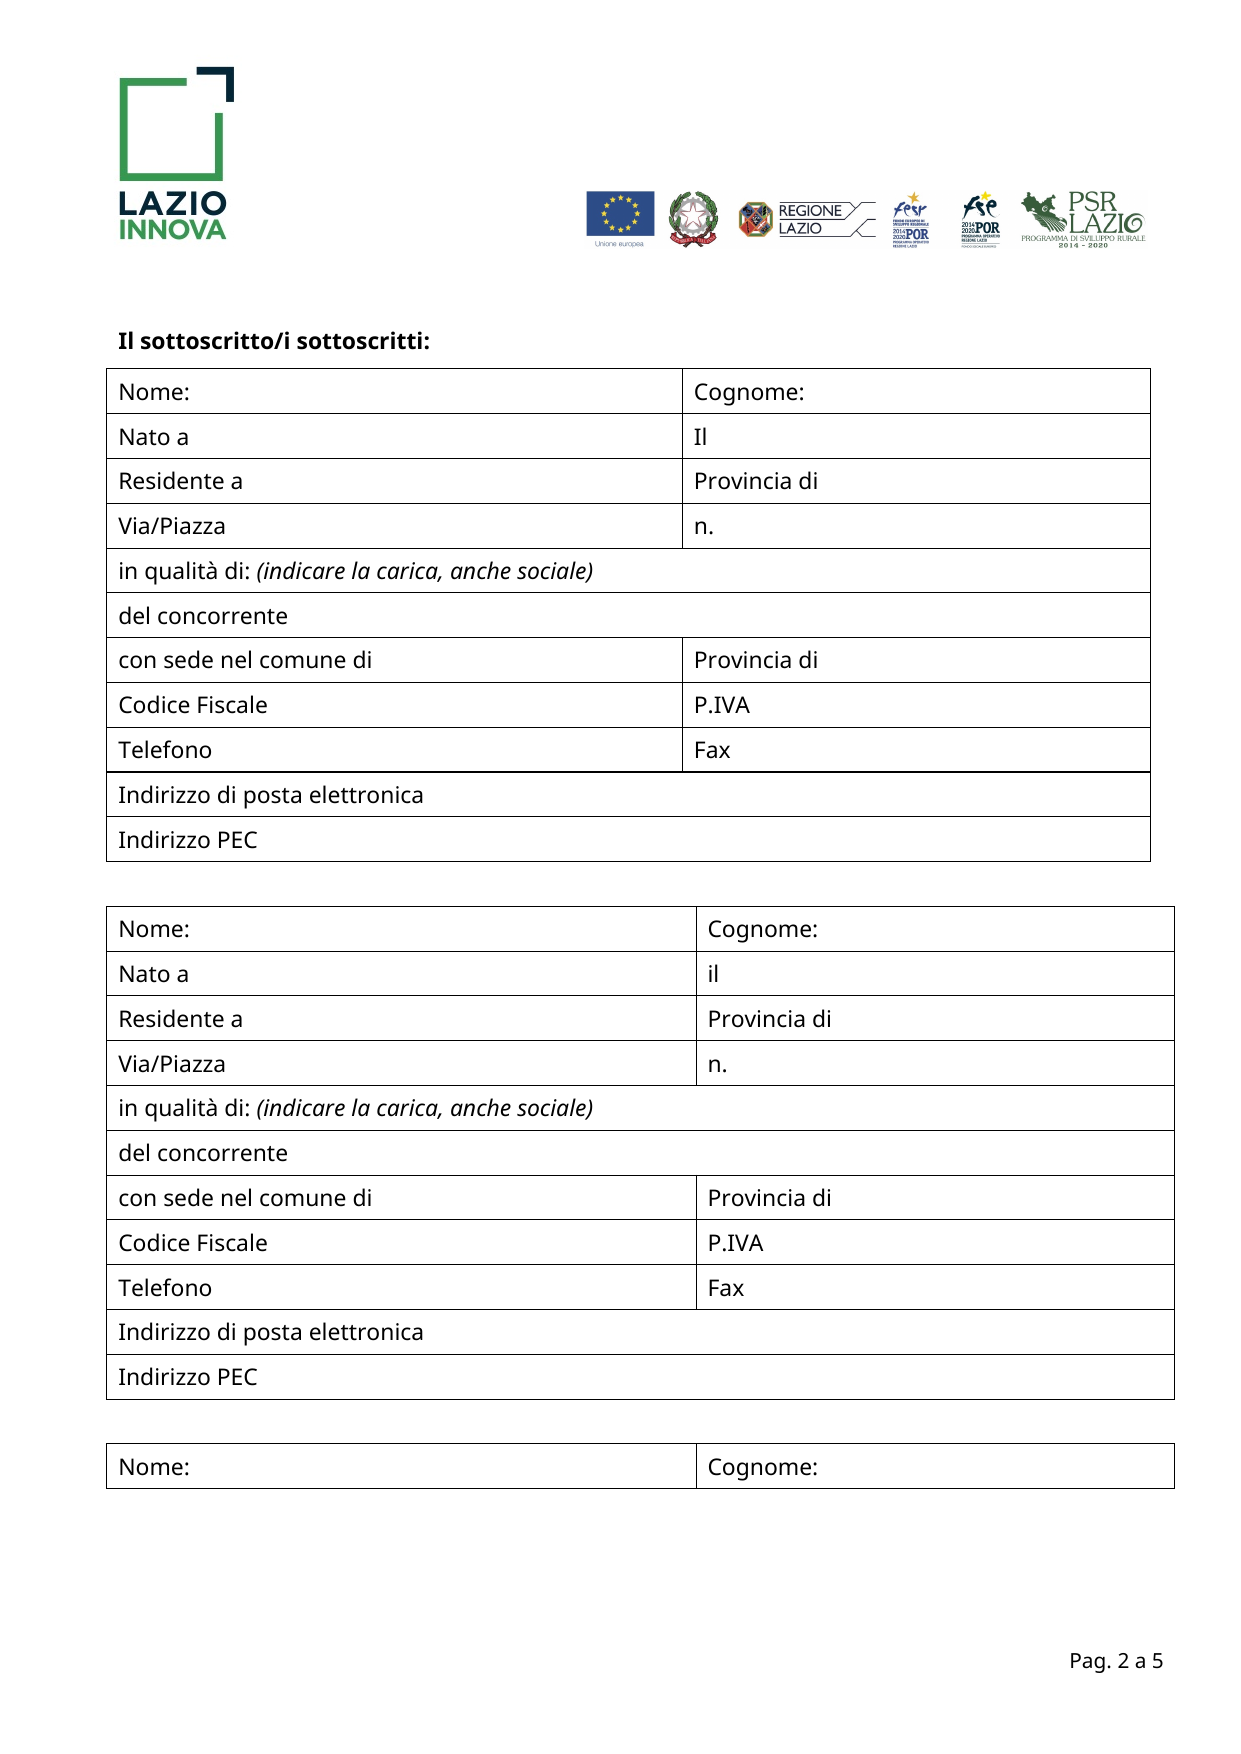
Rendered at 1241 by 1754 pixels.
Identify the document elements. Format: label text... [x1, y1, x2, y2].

table_cell Residente a [107, 996, 696, 1040]
table_cell Il [683, 414, 1150, 458]
table_cell il [697, 952, 1174, 995]
table_cell Provincia di [697, 1176, 1174, 1219]
table_cell Indirizzo PEC [107, 1355, 1174, 1398]
table_cell n. [683, 504, 1150, 547]
picture [2, 0, 1240, 1741]
table_cell del concorrente [107, 1131, 1174, 1174]
table_cell Nato a [107, 414, 682, 458]
table_cell Indirizzo PEC [107, 817, 1150, 861]
table_cell Via/Piazza [107, 1041, 696, 1085]
table_cell con sede nel comune di [107, 1176, 696, 1219]
table_header Nome: [107, 1444, 696, 1488]
table_cell Codice Fiscale [107, 1220, 696, 1264]
table_cell in qualità di: (indicare la carica, anche sociale) [107, 1086, 1174, 1130]
table_cell Provincia di [683, 459, 1150, 503]
table_cell Fax [683, 728, 1150, 771]
table_cell Telefono [107, 1265, 696, 1309]
table_cell in qualità di: (indicare la carica, anche sociale) [107, 549, 1150, 592]
table_cell P.IVA [683, 683, 1150, 727]
table_cell Indirizzo di posta elettronica [107, 1310, 1174, 1354]
text Il sottoscritto/i sottoscritti: [118, 322, 1163, 356]
table_cell Provincia di [683, 638, 1150, 682]
table_cell Codice Fiscale [107, 683, 682, 727]
table_cell Provincia di [697, 996, 1174, 1040]
table_cell Nato a [107, 952, 696, 995]
table_cell Telefono [107, 728, 682, 771]
table_header Nome: [107, 907, 696, 951]
table_cell Indirizzo di posta elettronica [107, 773, 1150, 816]
table_header Cognome: [683, 369, 1150, 413]
table_cell n. [697, 1041, 1174, 1085]
table_header Cognome: [697, 907, 1174, 951]
table_cell con sede nel comune di [107, 638, 682, 682]
table_header Nome: [107, 369, 682, 413]
table_cell del concorrente [107, 593, 1150, 637]
table_cell Residente a [107, 459, 682, 503]
table_cell Fax [697, 1265, 1174, 1309]
table_cell Via/Piazza [107, 504, 682, 547]
table_header Cognome: [697, 1444, 1174, 1488]
table_cell P.IVA [697, 1220, 1174, 1264]
